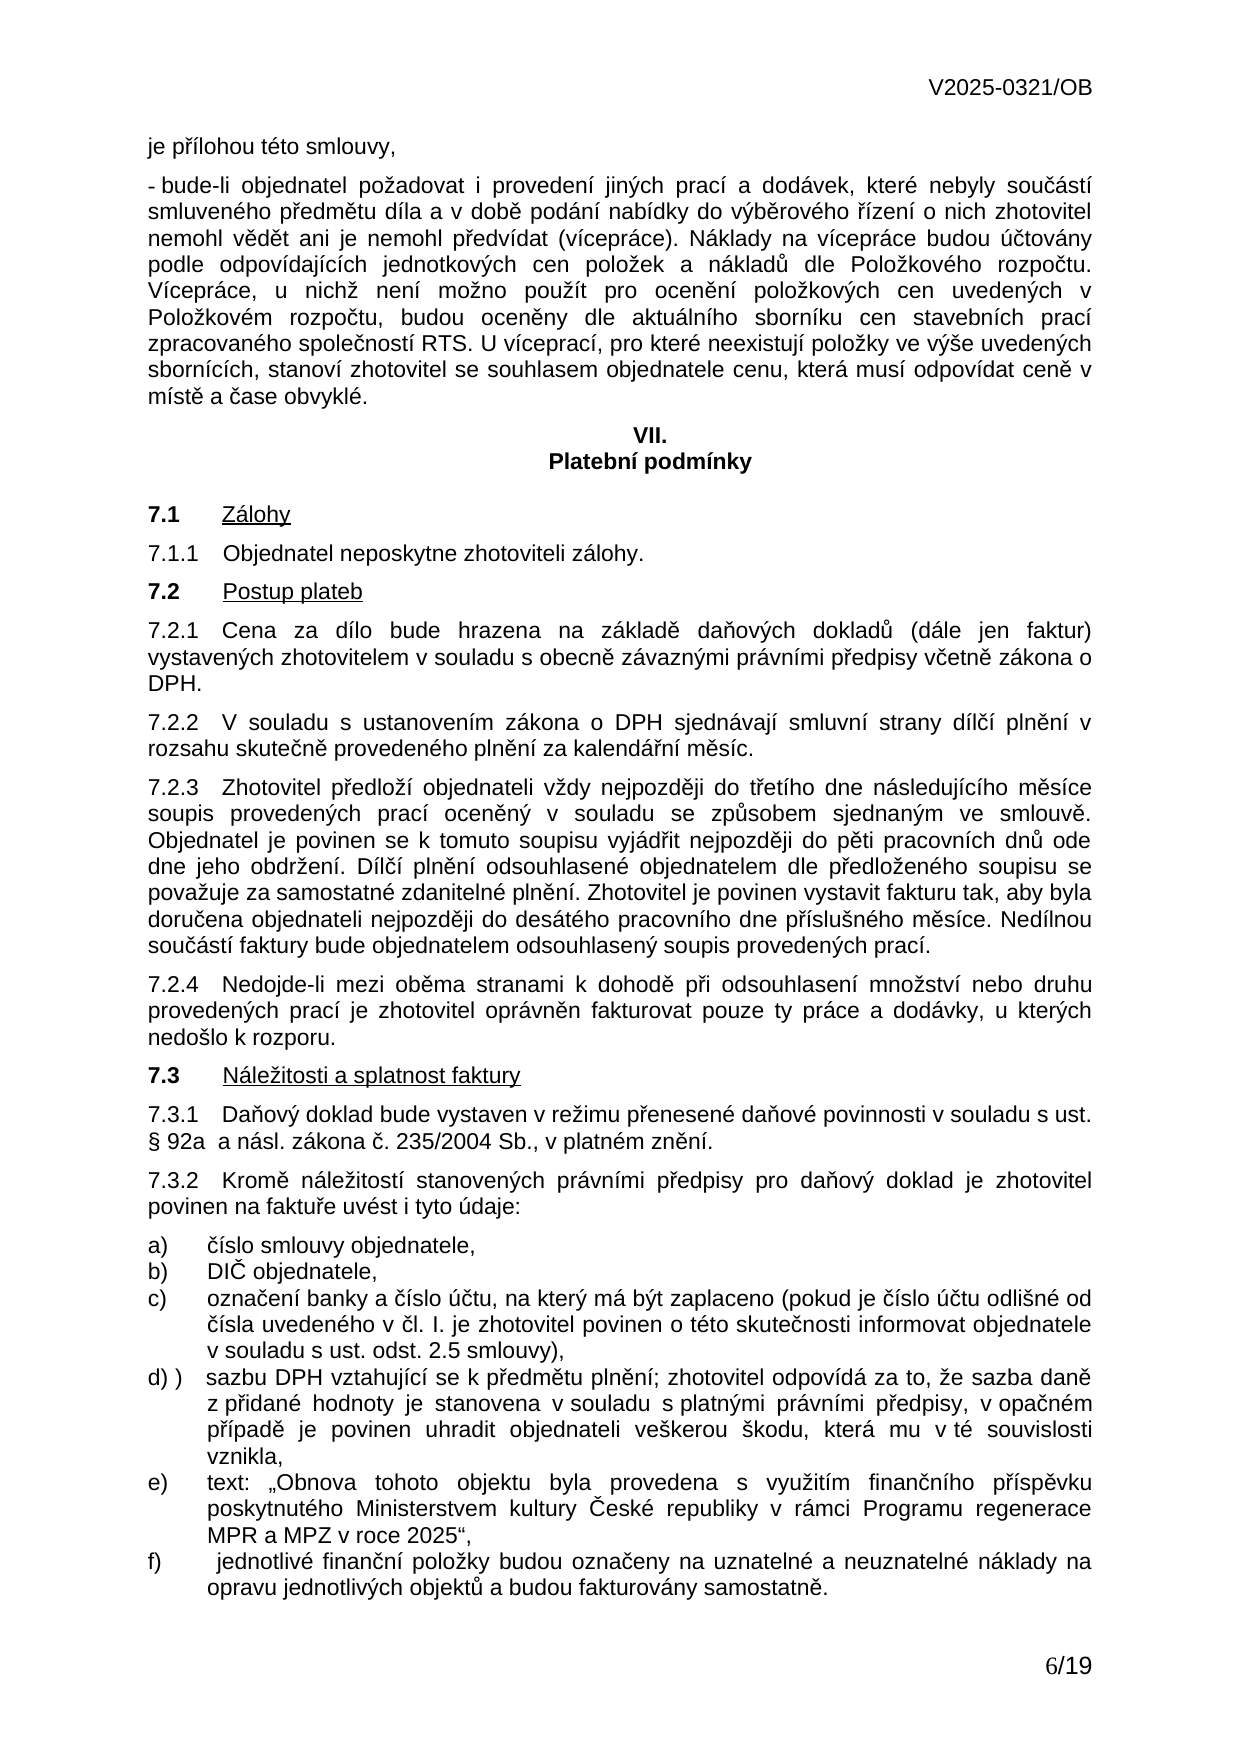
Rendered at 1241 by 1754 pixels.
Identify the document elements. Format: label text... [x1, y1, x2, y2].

text d) ) sazbu DPH vztahující se k předmětu plnění; zhotovitel odpovídá za to, že sazba daně z přidané hodnoty je stanovena v souladu s platnými právními předpisy, v opačném případě je povinen uhradit objednateli veškerou škodu, která mu v té souvislosti vznikla, [148, 1363, 1092, 1469]
text b) DIČ objednatele, [148, 1258, 1092, 1284]
subtitle Platební podmínky [208, 448, 1092, 474]
subtitle 7.1 Zálohy [148, 501, 1092, 527]
subtitle 7.2.3 Zhotovitel předloží objednateli vždy nejpozději do třetího dne následujícího měsíce soupis provedených prací oceněný v souladu se způsobem sjednaným ve smlouvě. Objednatel je povinen se k tomuto soupisu vyjádřit nejpozději do pěti pracovních dnů ode dne jeho obdržení. Dílčí plnění odsouhlasené objednatelem dle předloženého soupisu se považuje za samostatné zdanitelné plnění. Zhotovitel je povinen vystavit fakturu tak, aby byla doručena objednateli nejpozději do desátého pracovního dne příslušného měsíce. Nedílnou součástí faktury bude objednatelem odsouhlasený soupis provedených prací. [148, 774, 1092, 958]
text e) text: „Obnova tohoto objektu byla provedena s využitím finančního příspěvku poskytnutého Ministerstvem kultury České republiky v rámci Programu regenerace MPR a MPZ v roce 2025“, [148, 1469, 1092, 1548]
subtitle VII. [208, 422, 1092, 448]
subtitle bude-li objednatel požadovat i provedení jiných prací a dodávek, které nebyly součástí smluveného předmětu díla a v době podání nabídky do výběrového řízení o nich zhotovitel nemohl vědět ani je nemohl předvídat (vícepráce). Náklady na vícepráce budou účtovány podle odpovídajících jednotkových cen položek a nákladů dle Položkového rozpočtu. Vícepráce, u nichž není možno použít pro ocenění položkových cen uvedených v Položkovém rozpočtu, budou oceněny dle aktuálního sborníku cen stavebních prací zpracovaného společností RTS. U víceprací, pro které neexistují položky ve výše uvedených sbornících, stanoví zhotovitel se souhlasem objednatele cenu, která musí odpovídat ceně v místě a čase obvyklé. [148, 172, 1092, 409]
subtitle 7.1.1 Objednatel neposkytne zhotoviteli zálohy. [148, 539, 1092, 566]
text c) označení banky a číslo účtu, na který má být zaplaceno (pokud je číslo účtu odlišné od čísla uvedeného v čl. I. je zhotovitel povinen o této skutečnosti informovat objednatele v souladu s ust. odst. 2.5 smlouvy), [148, 1284, 1092, 1363]
subtitle 7.2.4 Nedojde-li mezi oběma stranami k dohodě při odsouhlasení množství nebo druhu provedených prací je zhotovitel oprávněn fakturovat pouze ty práce a dodávky, u kterých nedošlo k rozporu. [148, 971, 1092, 1050]
subtitle 7.2 Postup plateb [148, 578, 1092, 605]
subtitle 7.3 Náležitosti a splatnost faktury [148, 1062, 1092, 1089]
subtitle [148, 133, 1092, 159]
subtitle 7.2.1 Cena za dílo bude hrazena na základě daňových dokladů (dále jen faktur) vystavených zhotovitelem v souladu s obecně závaznými právními předpisy včetně zákona o DPH. [148, 617, 1092, 696]
text f) jednotlivé finanční položky budou označeny na uznatelné a neuznatelné náklady na opravu jednotlivých objektů a budou fakturovány samostatně. [148, 1548, 1092, 1601]
subtitle 7.3.1 Daňový doklad bude vystaven v režimu přenesené daňové povinnosti v souladu s ust. § 92a a násl. zákona č. 235/2004 Sb., v platném znění. [148, 1101, 1092, 1154]
subtitle 7.3.2 Kromě náležitostí stanovených právními předpisy pro daňový doklad je zhotovitel povinen na faktuře uvést i tyto údaje: [148, 1167, 1092, 1219]
text a) číslo smlouvy objednatele, [148, 1232, 1092, 1258]
subtitle 7.2.2 V souladu s ustanovením zákona o DPH sjednávají smluvní strany dílčí plnění v rozsahu skutečně provedeného plnění za kalendářní měsíc. [148, 709, 1092, 761]
